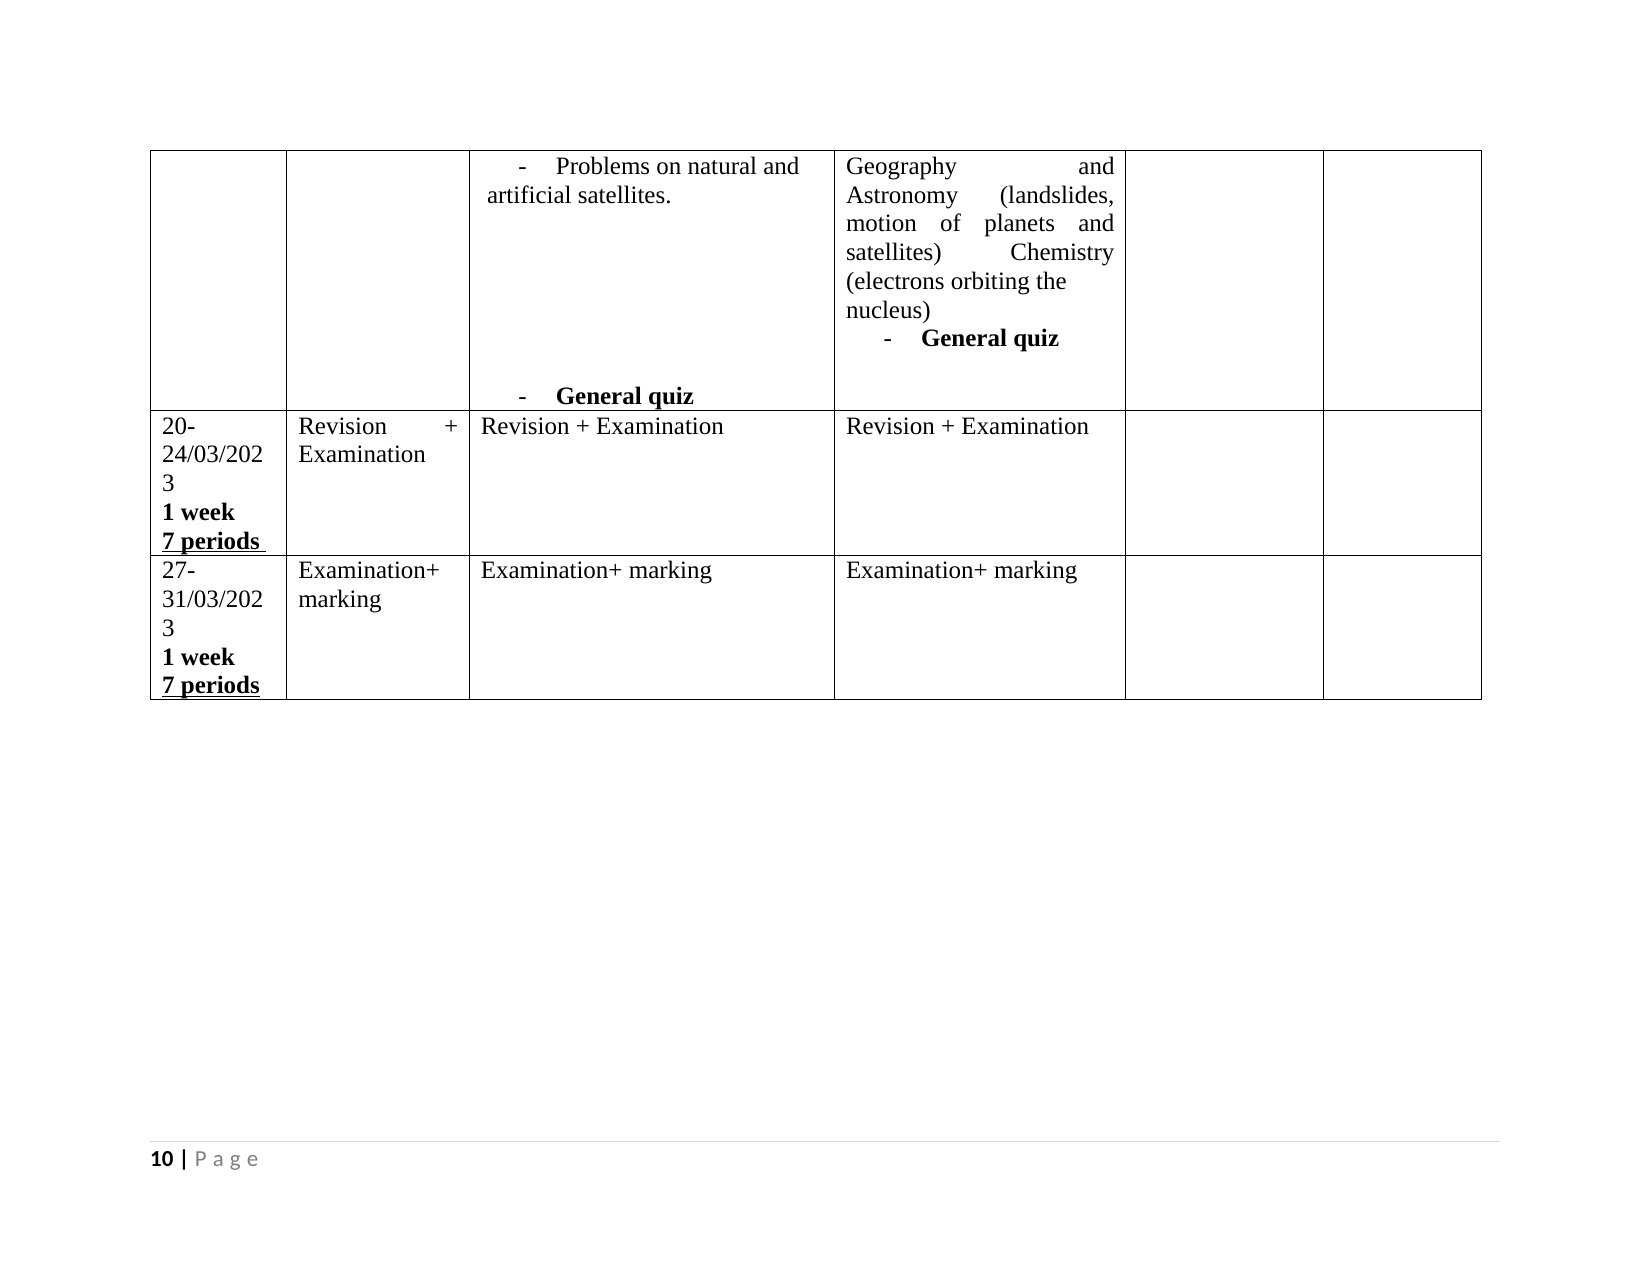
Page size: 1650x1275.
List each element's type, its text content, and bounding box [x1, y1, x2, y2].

table_cell [1126, 411, 1323, 554]
table_cell [1324, 556, 1481, 699]
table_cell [835, 151, 1125, 410]
table_cell Revision + Examination [835, 411, 1125, 554]
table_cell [1126, 151, 1323, 410]
table_cell Revision + Examination [287, 411, 469, 554]
table_cell Examination+ marking [287, 556, 469, 699]
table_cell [151, 151, 286, 410]
table_cell 27-31/03/2023 1 week 7 periods [151, 556, 286, 699]
table_cell Examination+ marking [835, 556, 1125, 699]
table_cell Examination+ marking [470, 556, 834, 699]
table_cell [1324, 151, 1481, 410]
table_cell Revision + Examination [470, 411, 834, 554]
table_cell [1126, 556, 1323, 699]
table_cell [470, 151, 834, 410]
table_cell [1324, 411, 1481, 554]
table_cell 20-24/03/2023 1 week 7 periods [151, 411, 286, 554]
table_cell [287, 151, 469, 410]
